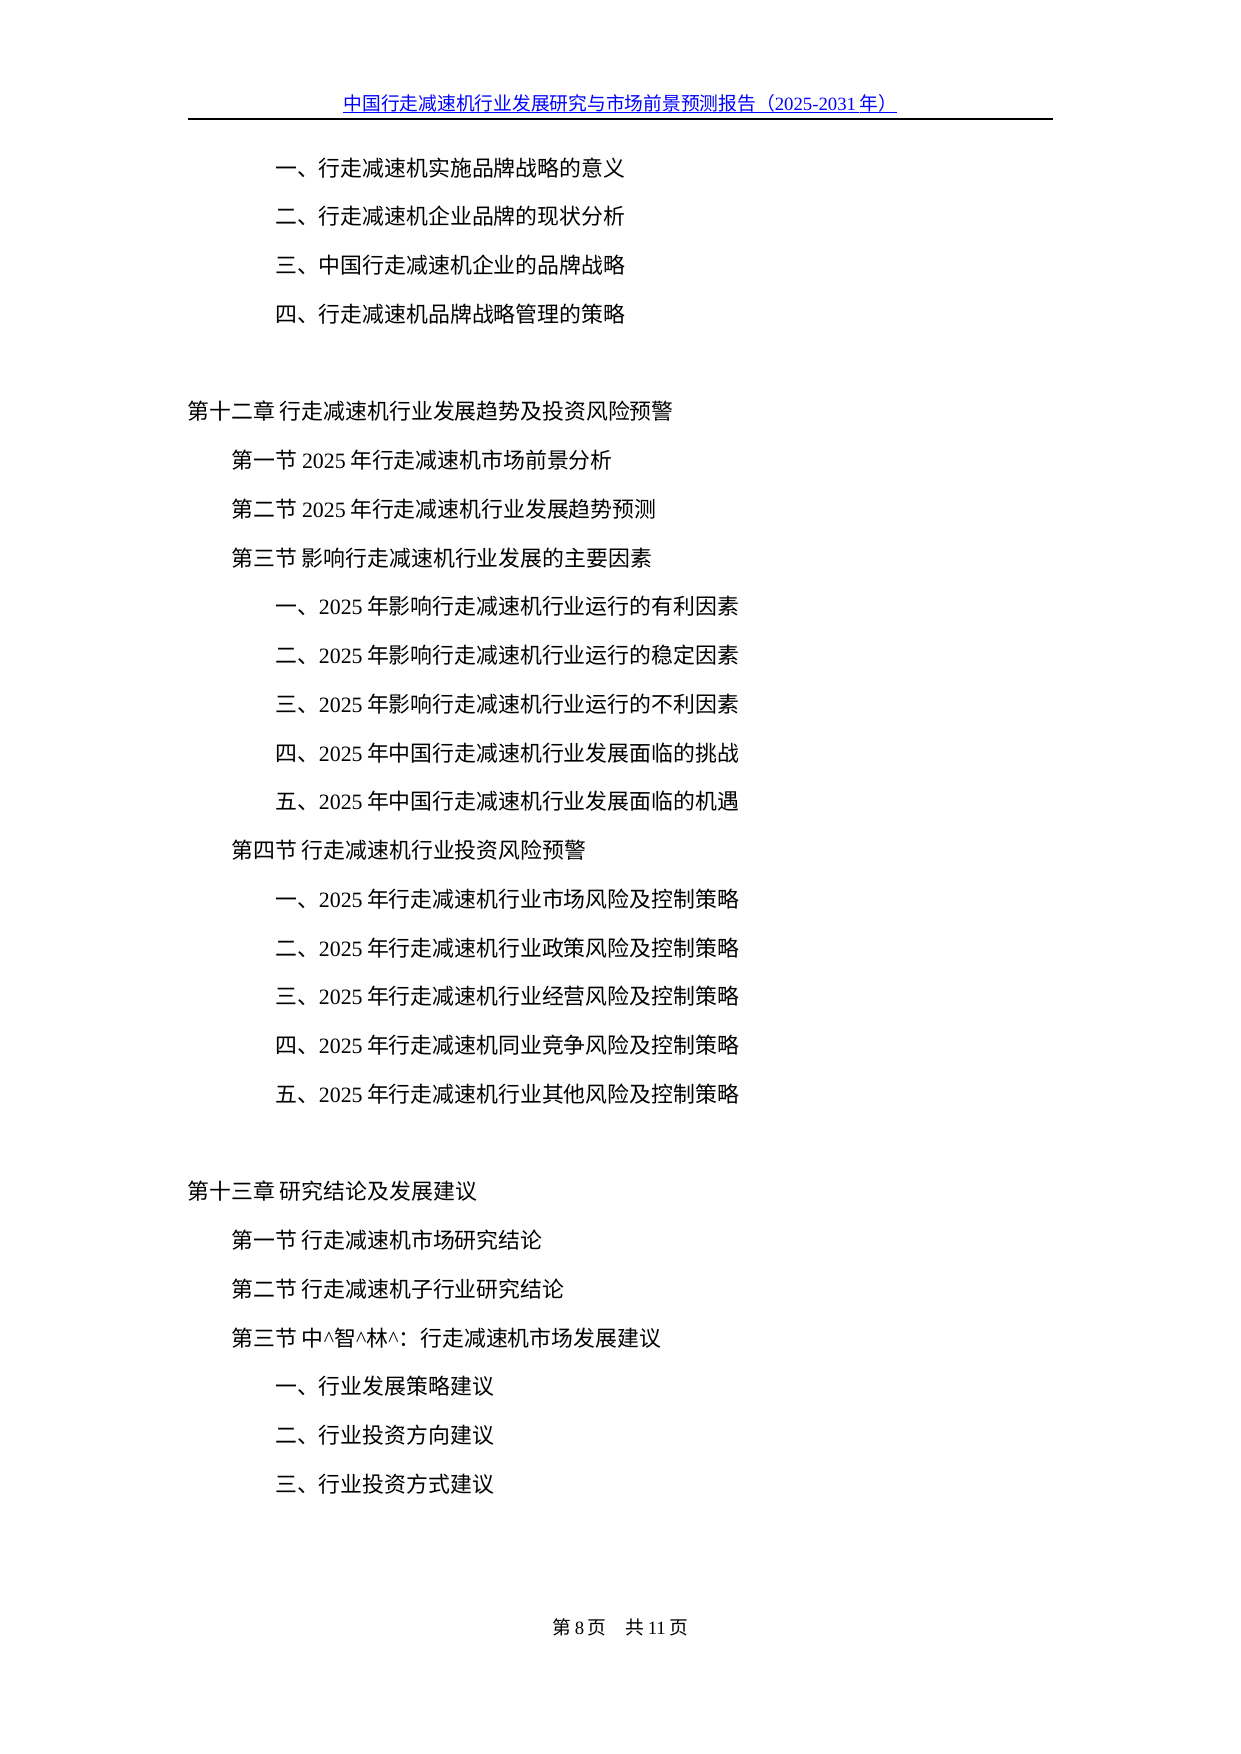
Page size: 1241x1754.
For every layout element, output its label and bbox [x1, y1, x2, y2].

text [187, 150, 1053, 1499]
